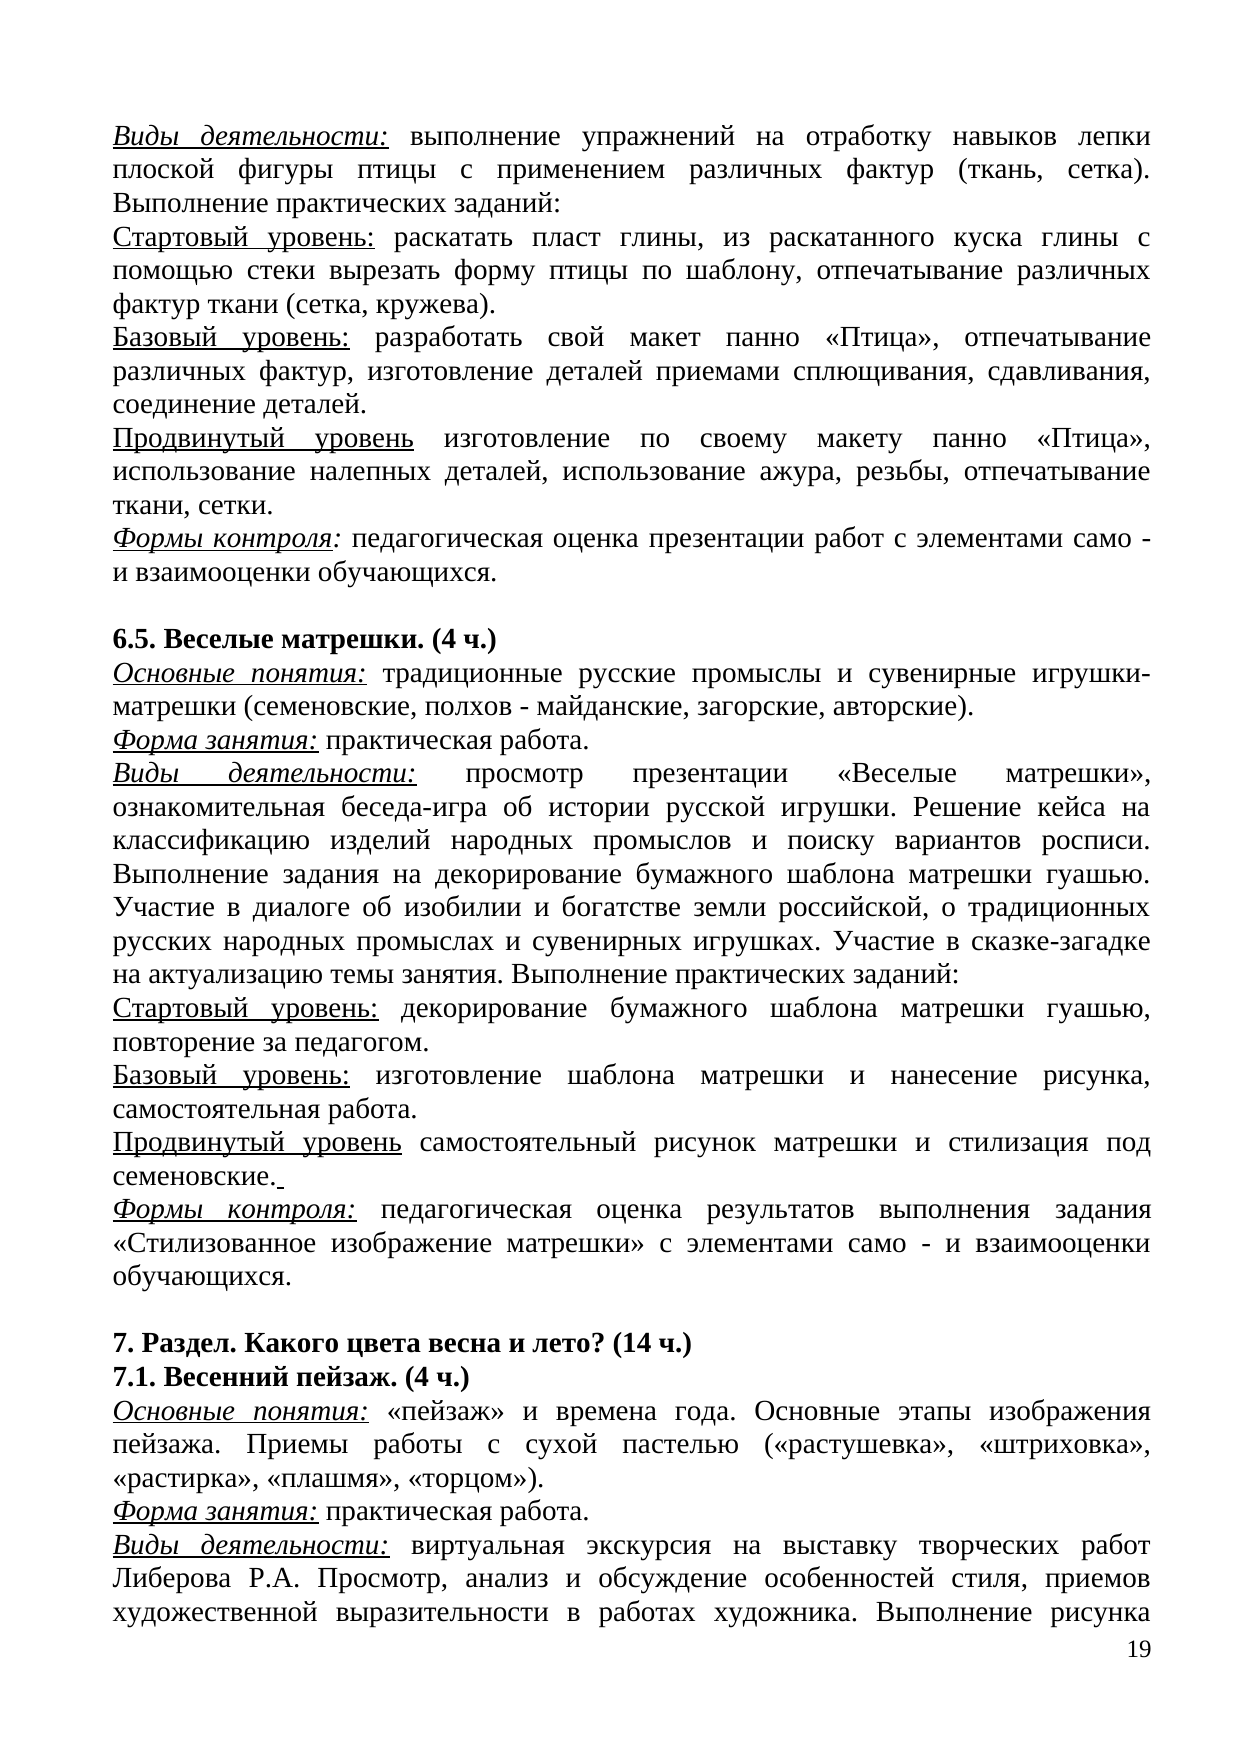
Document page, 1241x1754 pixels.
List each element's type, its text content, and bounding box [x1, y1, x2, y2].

text Продвинутый уровень изготовление по своему макету панно «Птица», использование налепных деталей, использование ажура, резьбы, отпечатывание ткани, сетки. [112, 420, 1152, 521]
text Базовый уровень: изготовление шаблона матрешки и нанесение рисунка, самостоятельная работа. [112, 1057, 1152, 1124]
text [112, 1527, 1152, 1627]
text Виды деятельности: просмотр презентации «Веселые матрешки», ознакомительная беседа-игра об истории русской игрушки. Решение кейса на классификацию изделий народных промыслов и поиску вариантов росписи. Выполнение задания на декорирование бумажного шаблона матрешки гуашью. Участие в диалоге об изобилии и богатстве земли российской, о традиционных русских народных промыслах и сувенирных игрушках. Участие в сказке-загадке на актуализацию темы занятия. Выполнение практических заданий: [112, 755, 1152, 990]
text Основные понятия: традиционные русские промыслы и сувенирные игрушки-матрешки (семеновские, полхов - майданские, загорские, авторские). [112, 655, 1152, 722]
text Формы контроля: педагогическая оценка презентации работ с элементами само - и взаимооценки обучающихся. [112, 521, 1152, 588]
text 7.1. Весенний пейзаж. (4 ч.) [112, 1359, 1152, 1393]
text Стартовый уровень: декорирование бумажного шаблона матрешки гуашью, повторение за педагогом. [112, 990, 1152, 1057]
text Виды деятельности: выполнение упражнений на отработку навыков лепки плоской фигуры птицы с применением различных фактур (ткань, сетка). Выполнение практических заданий: [112, 118, 1152, 219]
text Форма занятия: практическая работа. [112, 1493, 1152, 1527]
text Продвинутый уровень самостоятельный рисунок матрешки и стилизация под семеновские. [112, 1124, 1152, 1191]
text Форма занятия: практическая работа. [112, 722, 1152, 755]
text 6.5. Веселые матрешки. (4 ч.) [112, 621, 1152, 655]
text Основные понятия: «пейзаж» и времена года. Основные этапы изображения пейзажа. Приемы работы с сухой пастелью («растушевка», «штриховка», «растирка», «плашмя», «торцом»). [112, 1393, 1152, 1493]
text 7. Раздел. Какого цвета весна и лето? (14 ч.) [112, 1326, 1152, 1359]
text Стартовый уровень: раскатать пласт глины, из раскатанного куска глины с помощью стеки вырезать форму птицы по шаблону, отпечатывание различных фактур ткани (сетка, кружева). [112, 219, 1152, 319]
text Базовый уровень: разработать свой макет панно «Птица», отпечатывание различных фактур, изготовление деталей приемами сплющивания, сдавливания, соединение деталей. [112, 319, 1152, 420]
text Формы контроля: педагогическая оценка результатов выполнения задания «Стилизованное изображение матрешки» с элементами само - и взаимооценки обучающихся. [112, 1191, 1152, 1292]
